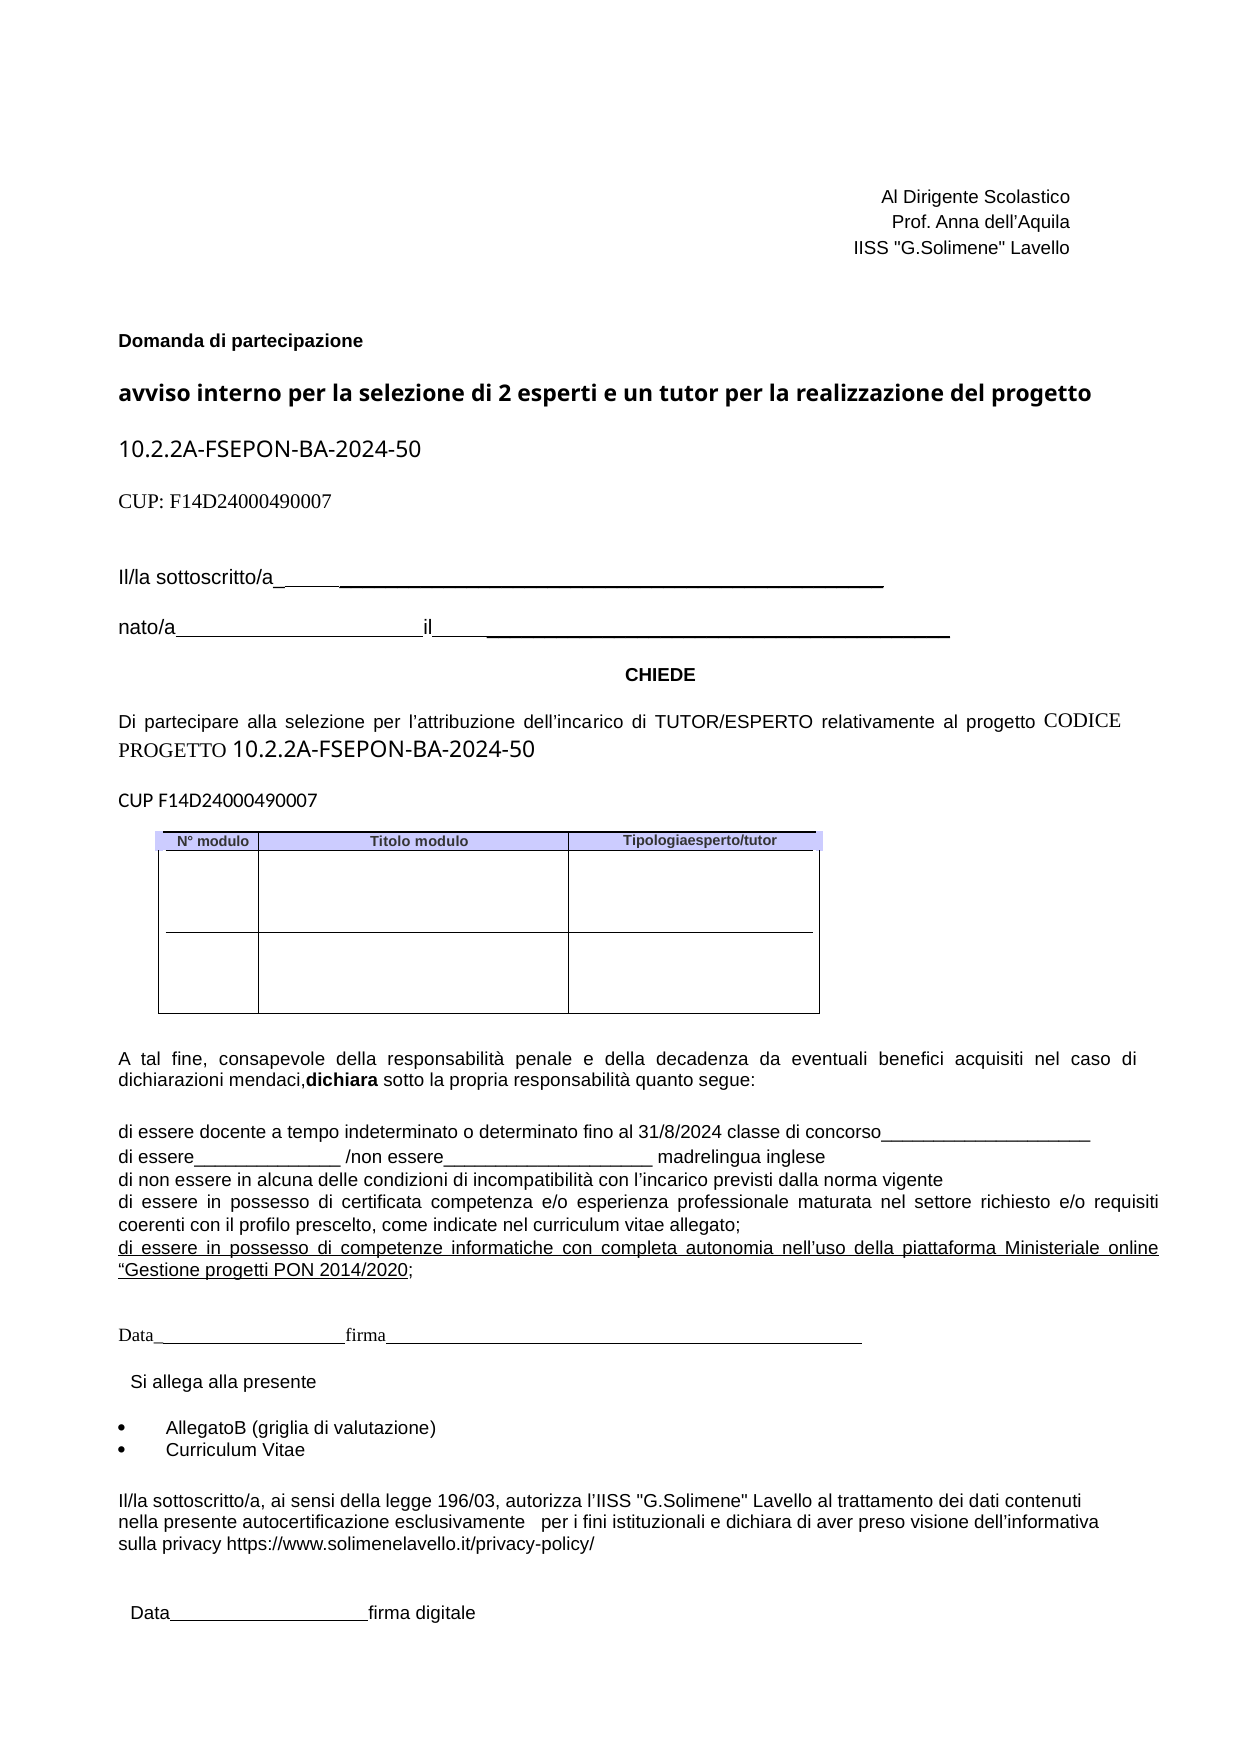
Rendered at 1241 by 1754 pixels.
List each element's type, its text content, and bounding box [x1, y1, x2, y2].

text di essere______________ /non essere____________________ madrelingua inglese [118, 1146, 1115, 1168]
text di essere in possesso di competenze informatiche con completa autonomia nell’uso della piattaforma Ministeriale online “Gestione progetti PON 2014/2020; [118, 1236, 1160, 1281]
text Il/la sottoscritto/a_ _______________________________________________ [118, 564, 1122, 589]
text CHIEDE [608, 664, 712, 686]
text Data firma digitale [130, 1601, 1124, 1622]
table_header N° modulo [163, 833, 258, 850]
text Data_ firma [118, 1324, 1124, 1345]
text Prof. Anna dell’Aquila [118, 211, 1070, 233]
text Al Dirigente Scolastico [118, 186, 1070, 207]
table_cell [159, 850, 258, 932]
text Si allega alla presente [130, 1370, 1124, 1392]
text di essere docente a tempo indeterminato o determinato fino al 31/8/2024 classe di concorso____________________ [118, 1121, 1115, 1142]
text Il/la sottoscritto/a, ai sensi della legge 196/03, autorizza l’IISS "G.Solimene" Lavello al trattamento dei dati contenuti nella presente autocertificazione esclusivamente per i fini istituzionali e dichiara di aver preso visione dell’informativa sulla privacy https://www.solimenelavello.it/privacy-policy/ [118, 1489, 1124, 1554]
text di non essere in alcuna delle condizioni di incompatibilità con l’incarico previsti dalla norma vigente [118, 1168, 1160, 1191]
text CUP: F14D24000490007 [118, 489, 1122, 513]
text IISS "G.Solimene" Lavello [118, 237, 1070, 258]
table_header Tipologiaesperto/tutor [569, 833, 816, 850]
table_cell [569, 932, 819, 1013]
table_cell [569, 850, 819, 932]
table_cell [159, 932, 258, 1013]
list AllegatoB (griglia di valutazione) [118, 1417, 1124, 1438]
text Domanda di partecipazione [118, 329, 1122, 352]
text A tal fine, consapevole della responsabilità penale e della decadenza da eventuali benefici acquisiti nel caso di dichiarazioni mendaci,dichiara sotto la propria responsabilità quanto segue: [118, 1047, 1137, 1091]
text di essere in possesso di certificata competenza e/o esperienza professionale maturata nel settore richiesto e/o requisiti coerenti con il profilo prescelto, come indicate nel curriculum vitae allegato; [118, 1191, 1160, 1236]
text nato/a il ________________________________________ [118, 614, 1122, 639]
table_cell [259, 933, 568, 1013]
text CUP F14D24000490007 [118, 789, 1124, 810]
text avviso interno per la selezione di 2 esperti e un tutor per la realizzazione del progetto [118, 377, 1122, 408]
text Di partecipare alla selezione per l’attribuzione dell’incarico di TUTOR/ESPERTO relativamente al progetto CODICE PROGETTO 10.2.2A-FSEPON-BA-2024-50 [118, 708, 1122, 764]
table_cell [259, 851, 568, 932]
table_header Titolo modulo [259, 833, 568, 850]
list Curriculum Vitae [118, 1438, 1124, 1460]
text 10.2.2A-FSEPON-BA-2024-50 [118, 433, 1122, 464]
